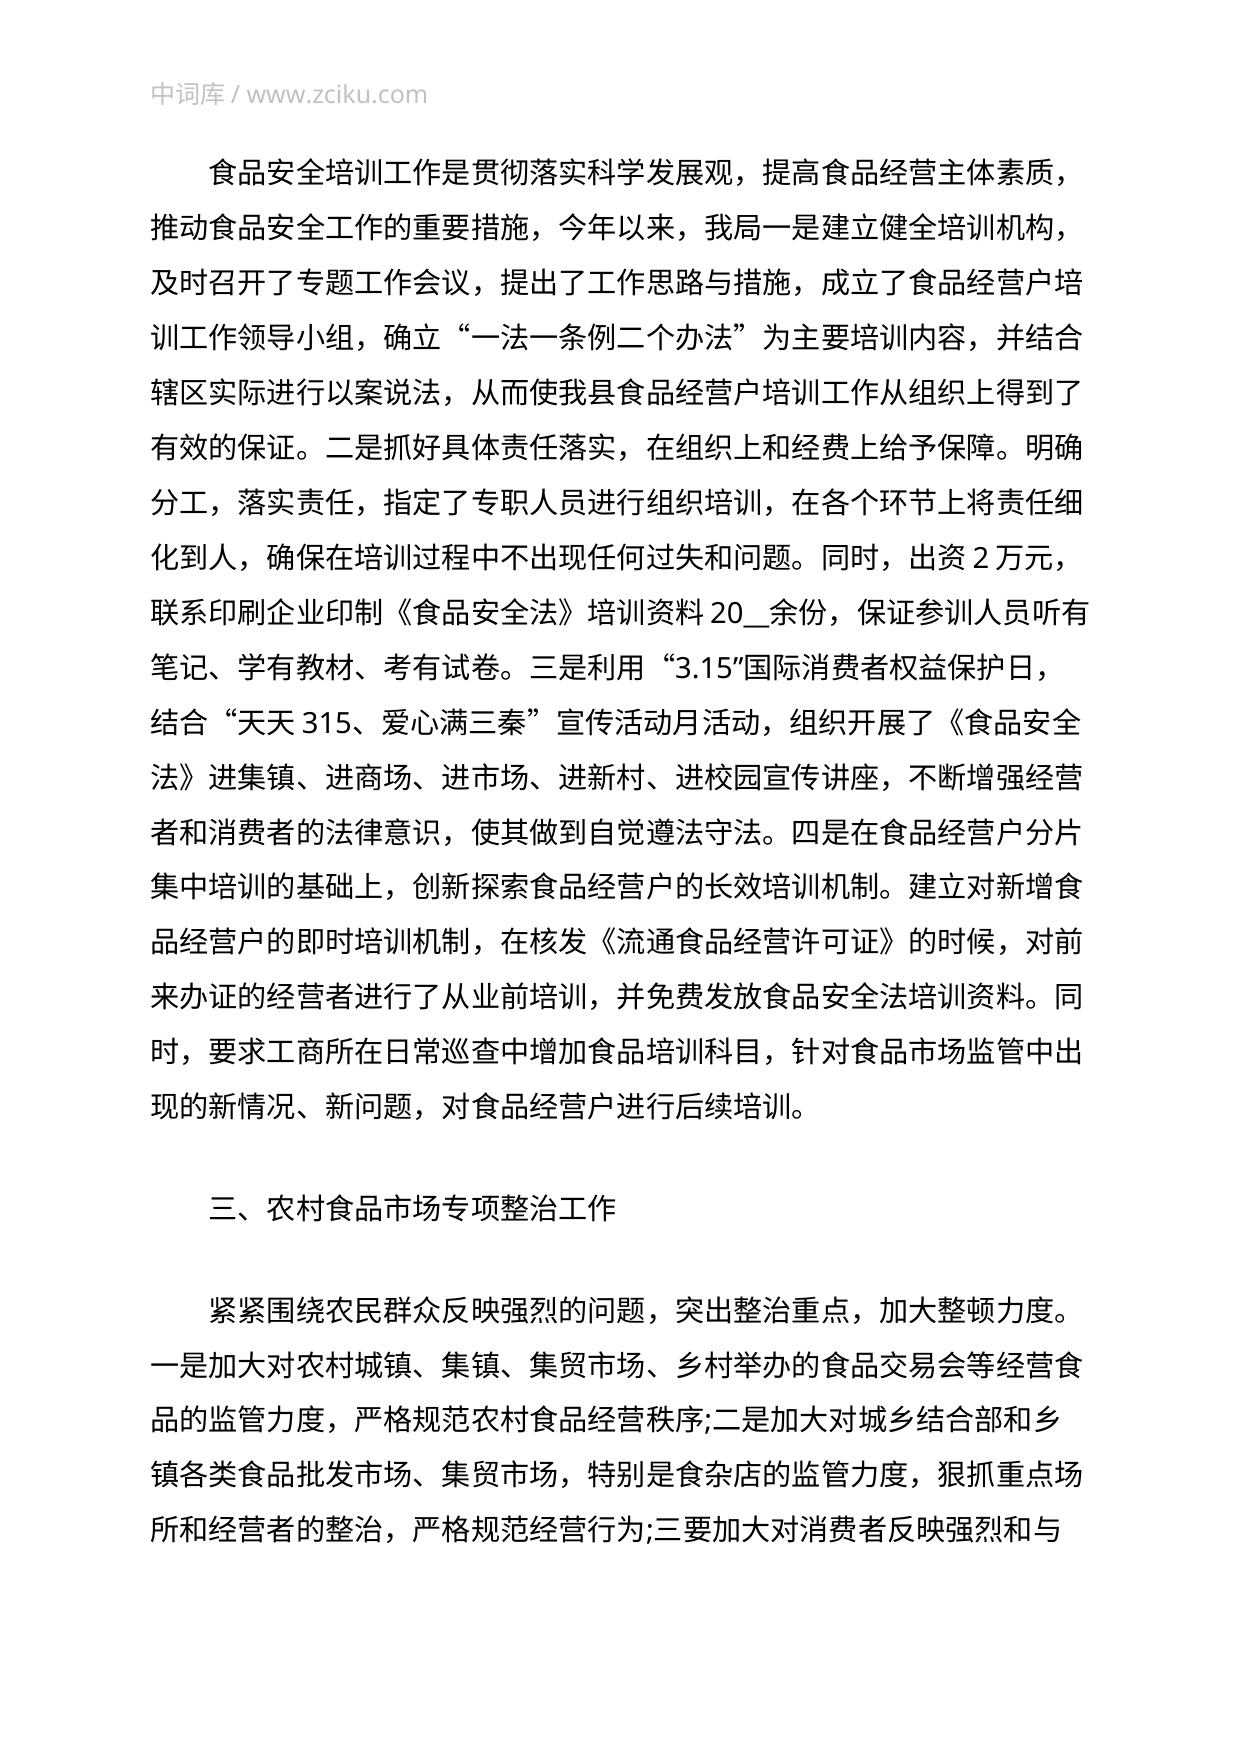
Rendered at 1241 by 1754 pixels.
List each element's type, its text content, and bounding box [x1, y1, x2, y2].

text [150, 1287, 1090, 1549]
text 食品安全培训工作是贯彻落实科学发展观，提高食品经营主体素质，推动食品安全工作的重要措施，今年以来，我局一是建立健全培训机构，及时召开了专题工作会议，提出了工作思路与措施，成立了食品经营户培训工作领导小组，确立“一法一条例二个办法”为主要培训内容，并结合辖区实际进行以案说法，从而使我县食品经营户培训工作从组织上得到了有效的保证。二是抓好具体责任落实，在组织上和经费上给予保障。明确分工，落实责任，指定了专职人员进行组织培训，在各个环节上将责任细化到人，确保在培训过程中不出现任何过失和问题。同时，出资2万元，联系印刷企业印制《食品安全法》培训资料20__余份，保证参训人员听有笔记、学有教材、考有试卷。三是利用“3.15”国际消费者权益保护日，结合“天天315、爱心满三秦”宣传活动月活动，组织开展了《食品安全法》进集镇、进商场、进市场、进新村、进校园宣传讲座，不断增强经营者和消费者的法律意识，使其做到自觉遵法守法。四是在食品经营户分片集中培训的基础上，创新探索食品经营户的长效培训机制。建立对新增食品经营户的即时培训机制，在核发《流通食品经营许可证》的时候，对前来办证的经营者进行了从业前培训，并免费发放食品安全法培训资料。同时，要求工商所在日常巡查中增加食品培训科目，针对食品市场监管中出现的新情况、新问题，对食品经营户进行后续培训。 [150, 150, 1090, 1126]
text 三、农村食品市场专项整治工作 [150, 1185, 1090, 1228]
